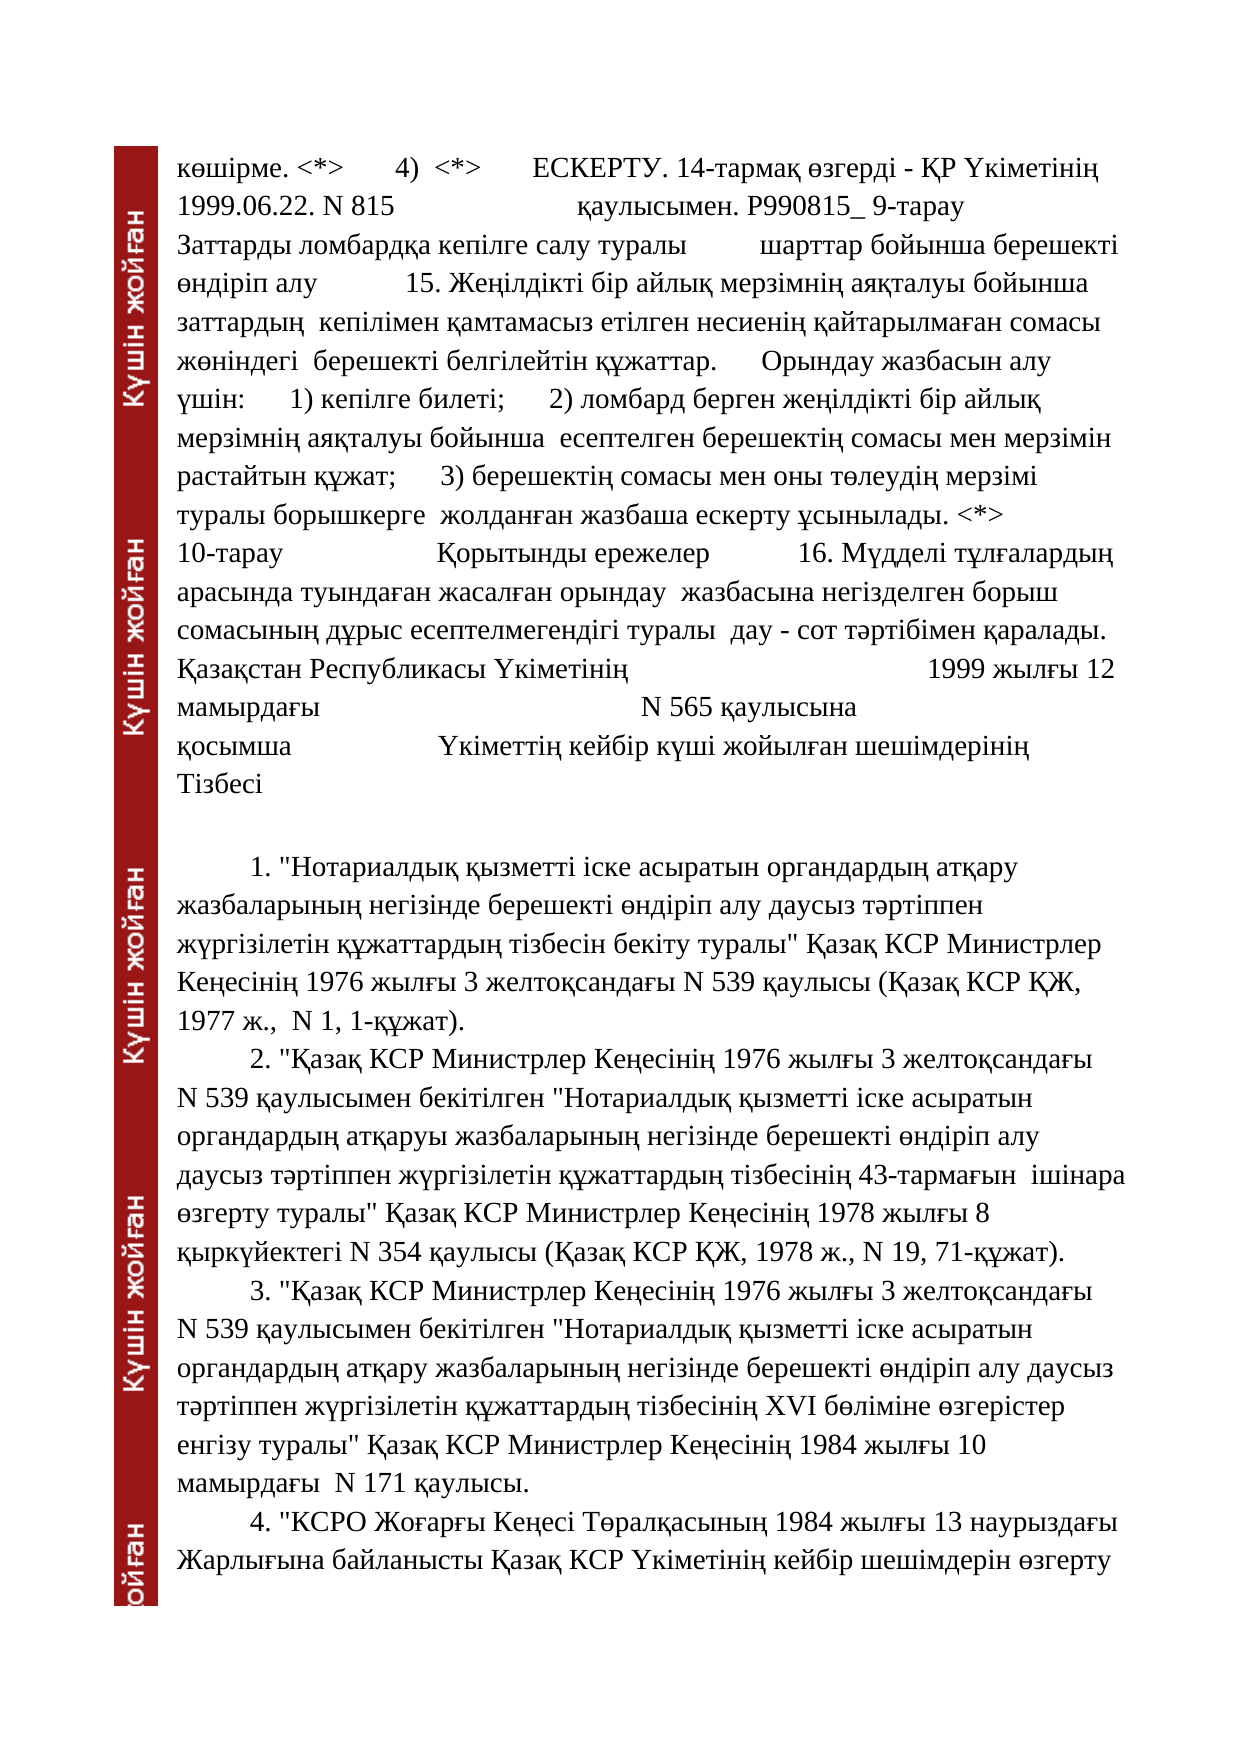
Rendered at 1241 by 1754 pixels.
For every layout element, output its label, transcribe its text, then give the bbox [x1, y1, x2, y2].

picture [114, 1576, 158, 1606]
picture [114, 800, 158, 805]
picture [114, 146, 158, 150]
